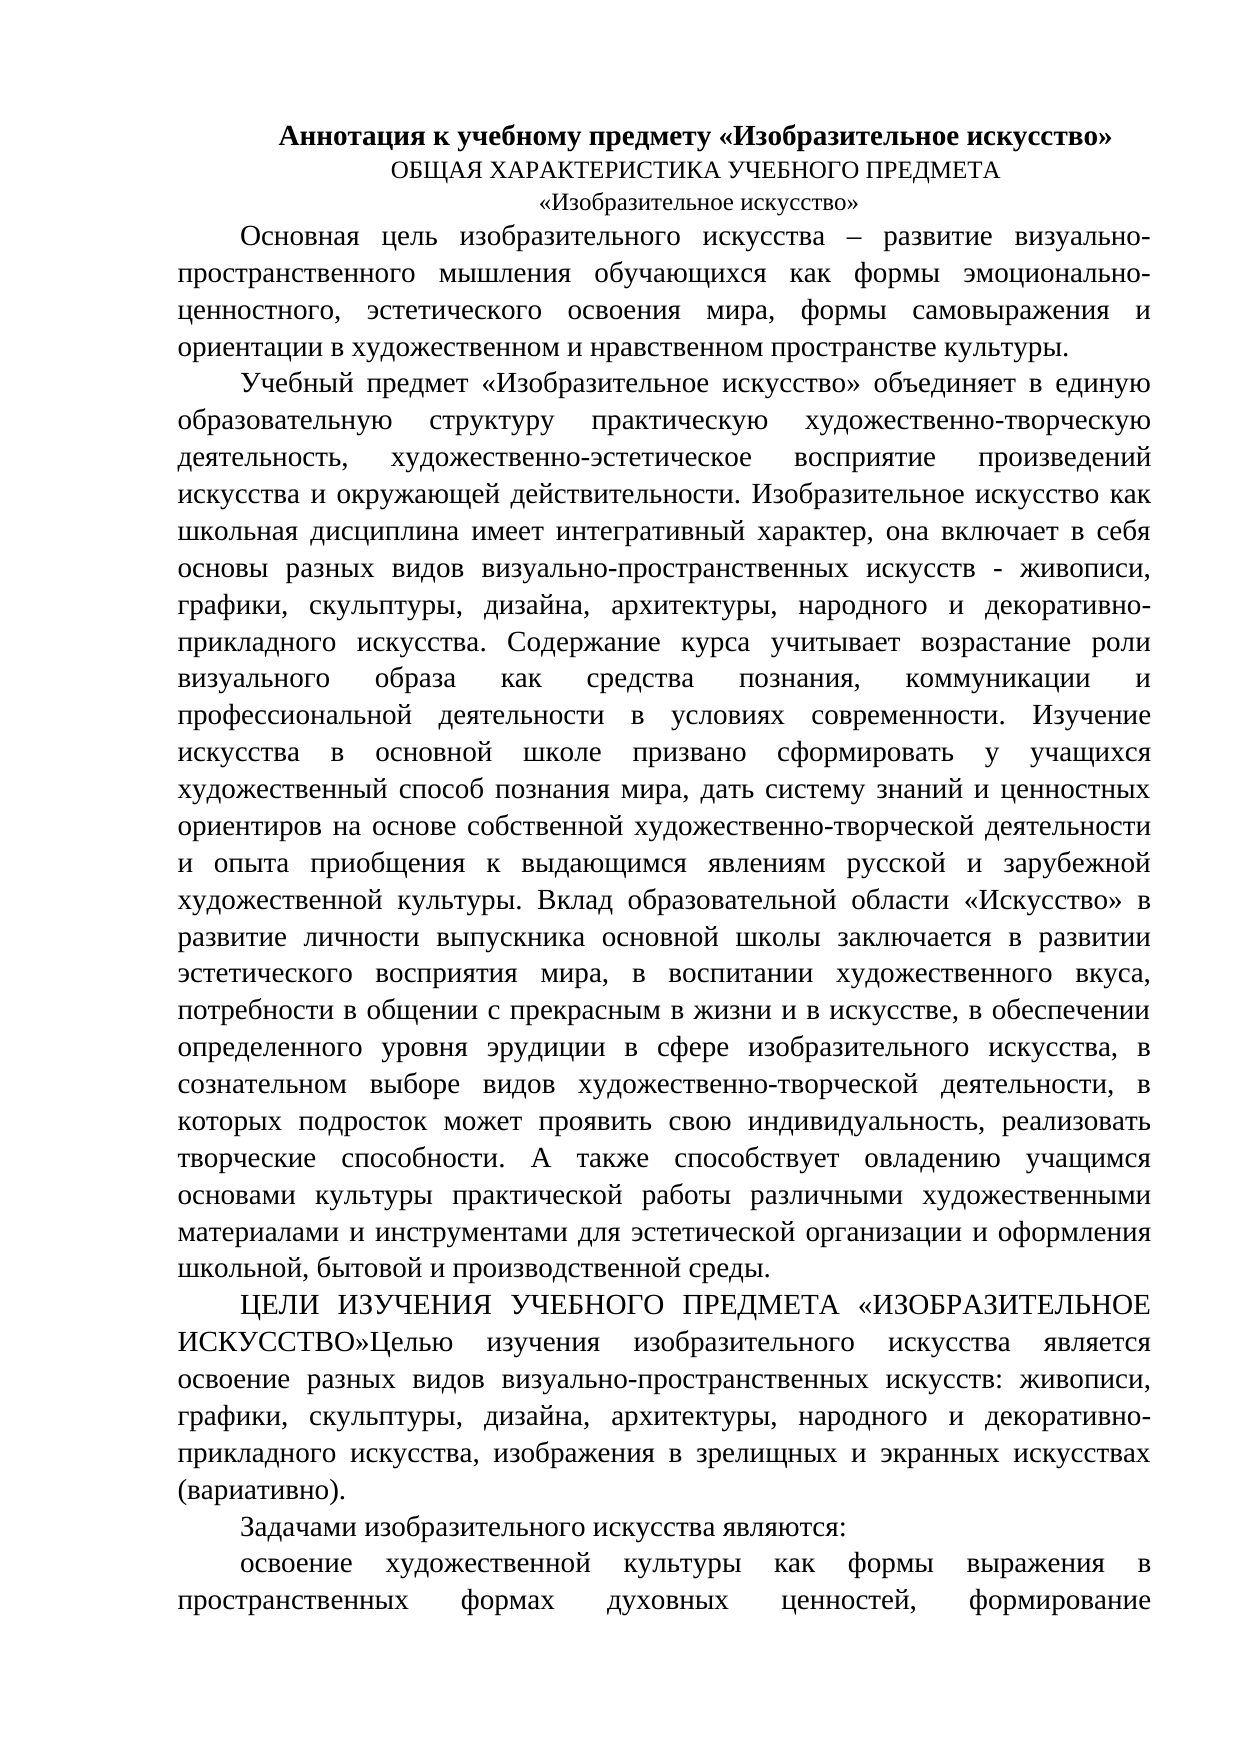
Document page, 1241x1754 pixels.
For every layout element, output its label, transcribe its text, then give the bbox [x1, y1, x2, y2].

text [177, 1546, 1152, 1616]
text «Изобразительное искусство» [177, 187, 1152, 215]
text Учебный предмет «Изобразительное искусство» объединяет в единую образовательную структуру практическую художественно-творческую деятельность, художественно-эстетическое восприятие произведений искусства и окружающей действительности. Изобразительное искусство как школьная дисциплина имеет интегративный характер, она включает в себя основы разных видов визуально-пространственных искусств - живописи, графики, скульптуры, дизайна, архитектуры, народного и декоративно-прикладного искусства. Содержание курса учитывает возрастание роли визуального образа как средства познания, коммуникации и профессиональной деятельности в условиях современности. Изучение искусства в основной школе призвано сформировать у учащихся художественный способ познания мира, дать систему знаний и ценностных ориентиров на основе собственной художественно-творческой деятельности и опыта приобщения к выдающимся явлениям русской и зарубежной художественной культуры. Вклад образовательной области «Искусство» в развитие личности выпускника основной школы заключается в развитии эстетического восприятия мира, в воспитании художественного вкуса, потребности в общении с прекрасным в жизни и в искусстве, в обеспечении определенного уровня эрудиции в сфере изобразительного искусства, в сознательном выборе видов художественно-творческой деятельности, в которых подросток может проявить свою индивидуальность, реализовать творческие способности. А также способствует овладению учащимся основами культуры практической работы различными художественными материалами и инструментами для эстетической организации и оформления школьной, бытовой и производственной среды. [177, 366, 1152, 1284]
text Аннотация к учебному предмету «Изобразительное искусство» [177, 118, 1152, 152]
text Основная цель изобразительного искусства – развитие визуально-пространственного мышления обучающихся как формы эмоционально-ценностного, эстетического освоения мира, формы самовыражения и ориентации в художественном и нравственном пространстве культуры. [177, 218, 1152, 362]
text ОБЩАЯ ХАРАКТЕРИСТИКА УЧЕБНОГО ПРЕДМЕТА [177, 155, 1152, 184]
text ЦЕЛИ ИЗУЧЕНИЯ УЧЕБНОГО ПРЕДМЕТА «ИЗОБРАЗИТЕЛЬНОЕ ИСКУССТВО»Целью изучения изобразительного искусства является освоение разных видов визуально-пространственных искусств: живописи, графики, скульптуры, дизайна, архитектуры, народного и декоративно-прикладного искусства, изображения в зрелищных и экранных искусствах (вариативно). [177, 1287, 1152, 1505]
text Задачами изобразительного искусства являются: [177, 1509, 1152, 1542]
